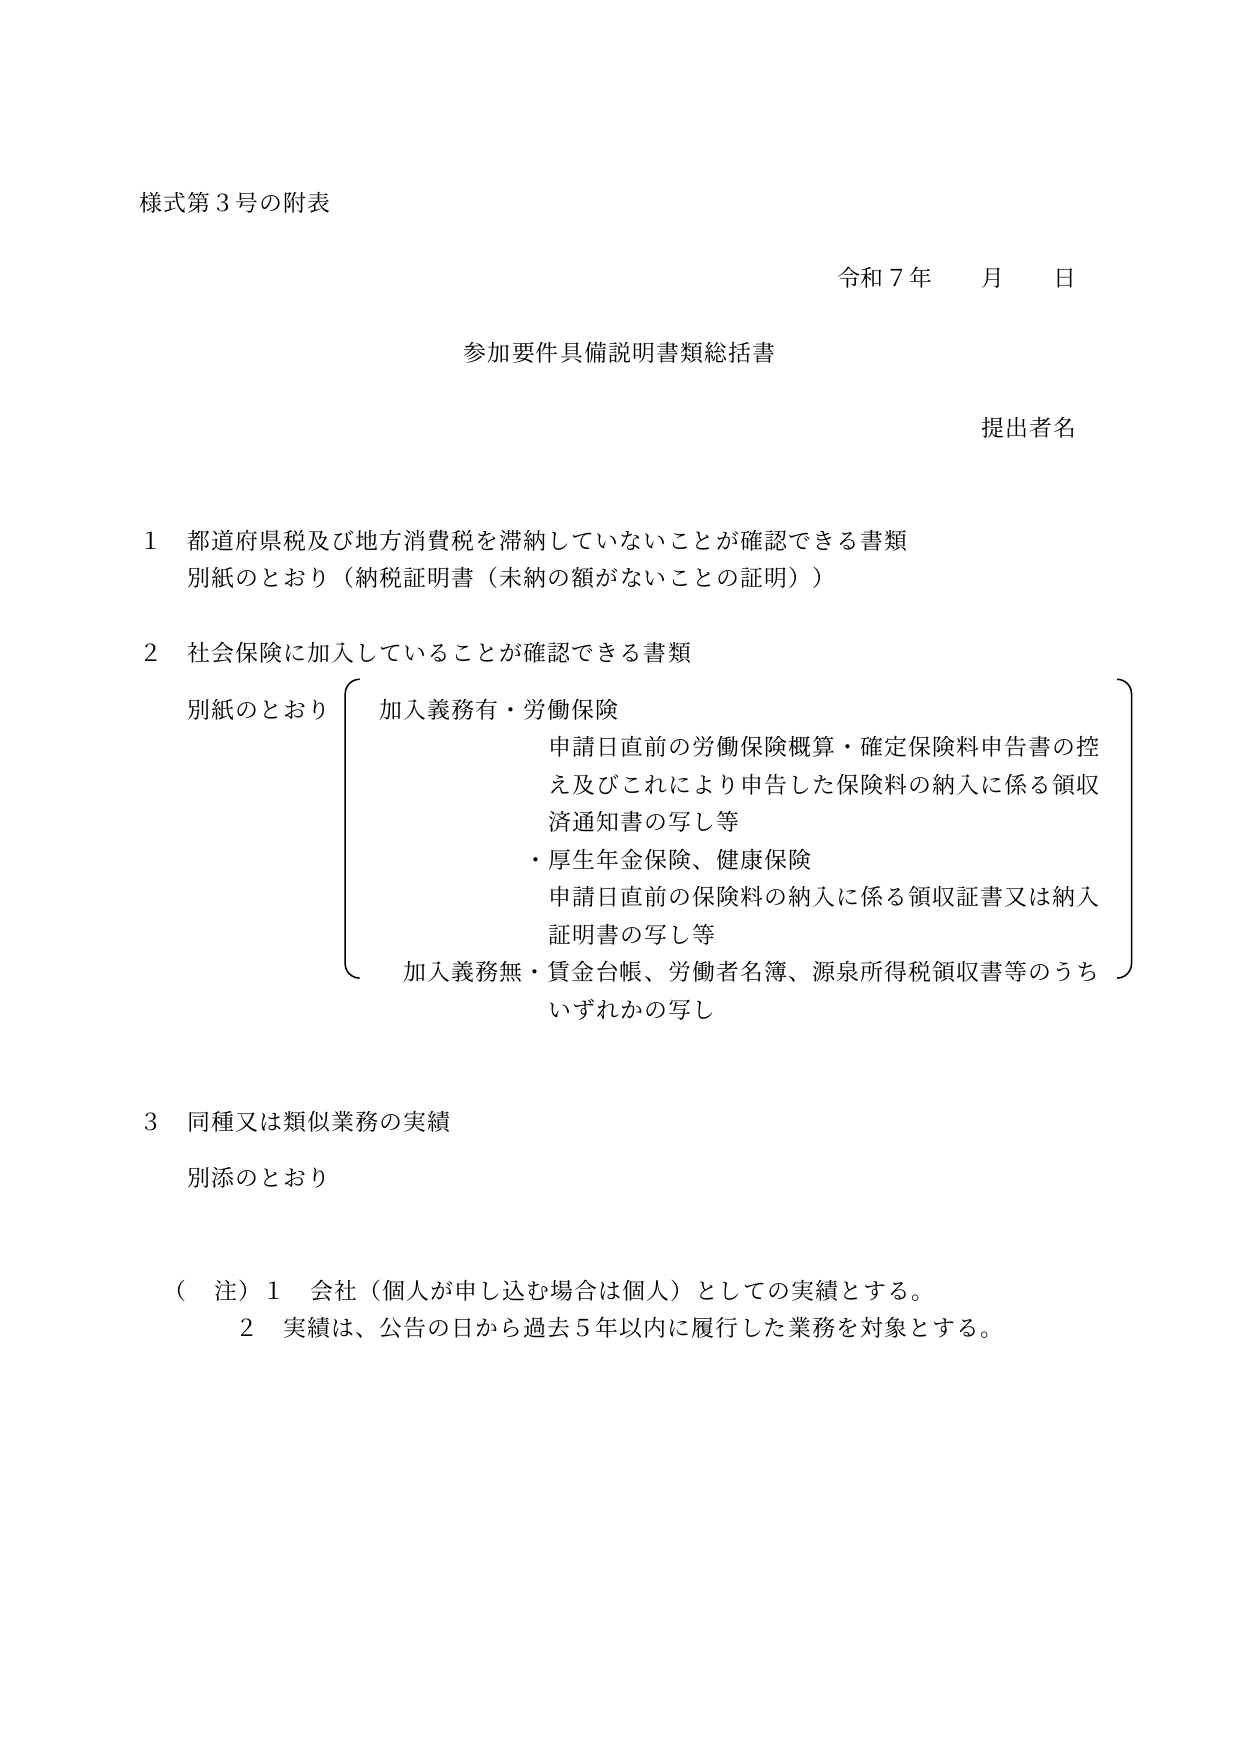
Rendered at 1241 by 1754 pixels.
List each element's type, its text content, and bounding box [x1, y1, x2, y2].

text １ 都道府県税及び地方消費税を滞納していないことが確認できる書類 [139, 521, 1101, 558]
text 別紙のとおり 加入義務有・労働保険 [163, 689, 344, 727]
text 提出者名 [139, 408, 1077, 446]
text （注）１ 会社（個人が申し込む場合は個人）としての実績とする。 [163, 1271, 1101, 1308]
text 参加要件具備説明書類総括書 [139, 333, 1101, 371]
text 令和７年 月 日 [139, 258, 1077, 296]
text ２ 社会保険に加入していることが確認できる書類 [139, 633, 1101, 671]
text 申請日直前の労働保険概算・確定保険料申告書の控え及びこれにより申告した保険料の納入に係る領収済通知書の写し等 [525, 727, 1101, 839]
text 加入義務無・賃金台帳、労働者名簿、源泉所得税領収書等のうちいずれかの写し [380, 952, 1101, 1027]
text ３ 同種又は類似業務の実績 [139, 1102, 1101, 1139]
text 申請日直前の保険料の納入に係る領収証書又は納入証明書の写し等 [525, 877, 1101, 952]
text 別紙のとおり 加入義務有・労働保険 [346, 689, 1101, 727]
text ２ 実績は、公告の日から過去５年以内に履行した業務を対象とする。 [163, 1308, 1101, 1346]
text 別紙のとおり（納税証明書（未納の額がないことの証明）） [163, 558, 1101, 596]
text 様式第３号の附表 [139, 183, 1101, 221]
text ・厚生年金保険、健康保険 [501, 839, 1101, 877]
text 別添のとおり [139, 1158, 1101, 1196]
